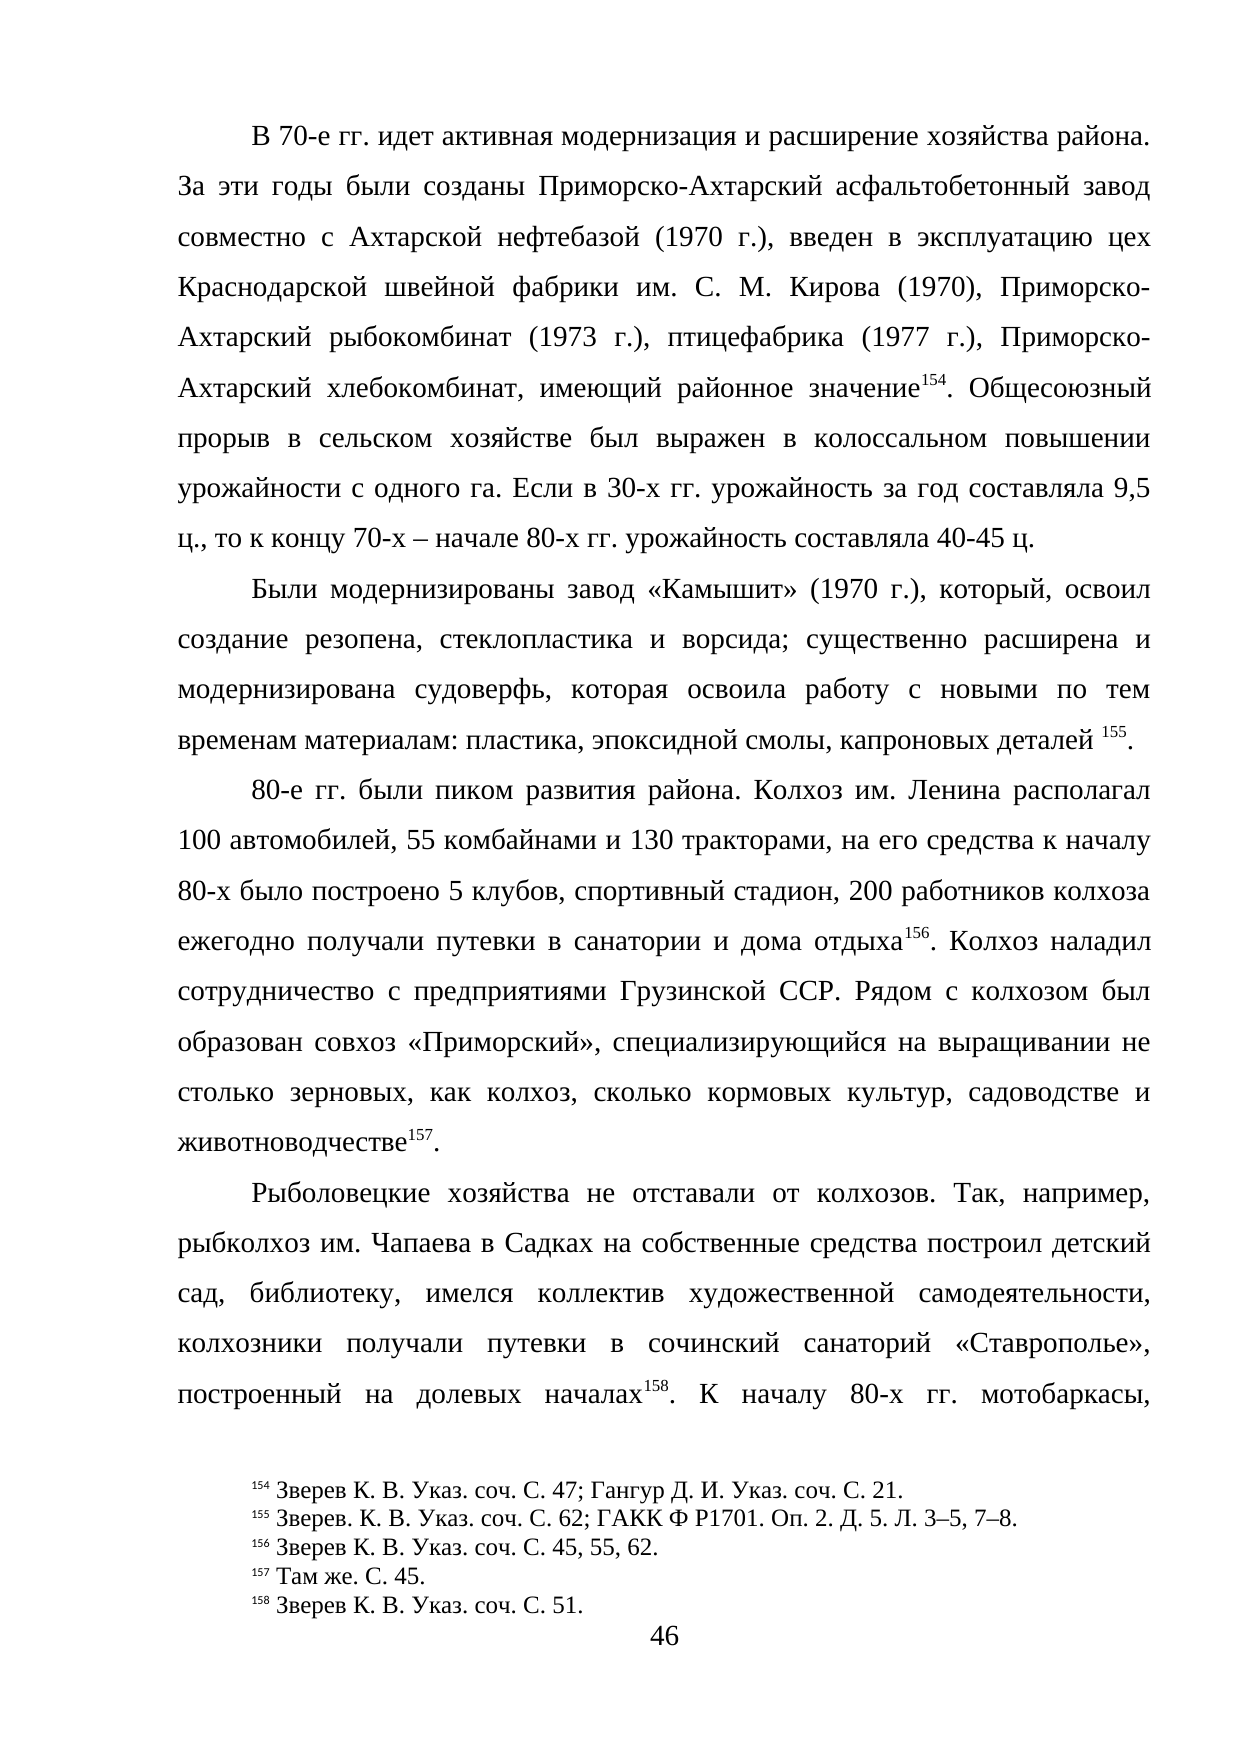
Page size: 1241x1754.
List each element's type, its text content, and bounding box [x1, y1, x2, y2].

text 80-е гг. были пиком развития района. Колхоз им. Ленина располагал 100 автомобилей, 55 комбайнами и 130 тракторами, на его средства к началу 80-х было построено 5 клубов, спортивный стадион, 200 работников колхоза ежегодно получали путевки в санатории и дома отдыха. Колхоз наладил сотрудничество с предприятиями Грузинской ССР. Рядом с колхозом был образован совхоз «Приморский», специализирующийся на выращивании не столько зерновых, как колхоз, сколько кормовых культур, садоводстве и животноводчестве. [177, 772, 1152, 1158]
text Были модернизированы завод «Камышит» (1970 г.), который, освоил создание резопена, стеклопластика и ворсида; существенно расширена и модернизирована судоверфь, которая освоила работу с новыми по тем временам материалам: пластика, эпоксидной смолы, капроновых деталей . [177, 571, 1152, 755]
text В 70-е гг. идет активная модернизация и расширение хозяйства района. За эти годы были созданы Приморско-Ахтарский асфальтобетонный завод совместно с Ахтарской нефтебазой (1970 г.), введен в эксплуатацию цех Краснодарской швейной фабрики им. С. М. Кирова (1970), Приморско-Ахтарский рыбокомбинат (1973 г.), птицефабрика (1977 г.), Приморско-Ахтарский хлебокомбинат, имеющий районное значение. Общесоюзный прорыв в сельском хозяйстве был выражен в колоссальном повышении урожайности с одного га. Если в 30-х гг. урожайность за год составляла 9,5 ц., то к концу 70-х – начале 80-х гг. урожайность составляла 40-45 ц. [177, 118, 1152, 554]
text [177, 1175, 1152, 1409]
